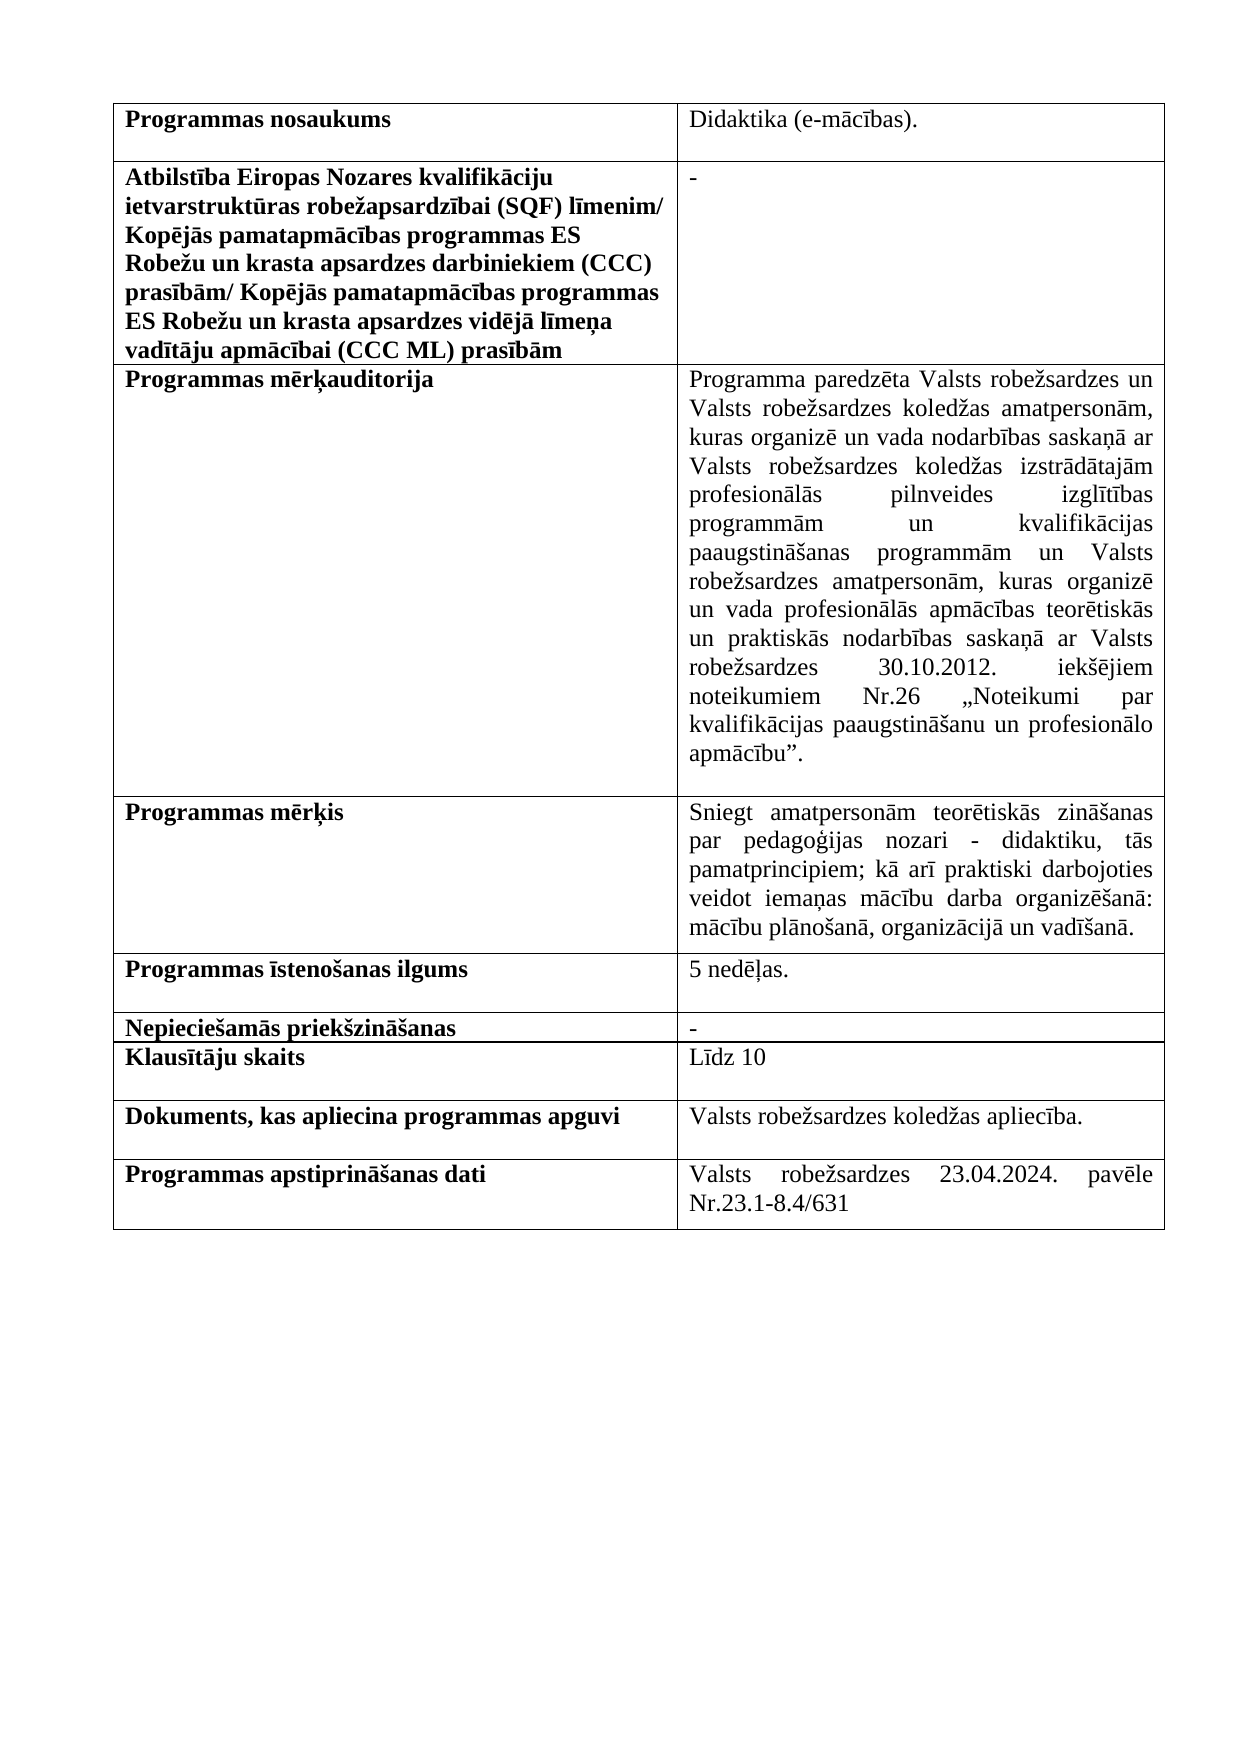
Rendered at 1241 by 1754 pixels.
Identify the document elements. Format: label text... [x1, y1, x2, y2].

table_header Didaktika (e-mācības). [678, 104, 1164, 161]
table_cell - [678, 1013, 1164, 1041]
table_cell Dokuments, kas apliecina programmas apguvi [114, 1101, 677, 1158]
table_cell Atbilstība Eiropas Nozares kvalifikāciju ietvarstruktūras robežapsardzībai (SQF) līmenim/ Kopējās pamatapmācības programmas ES Robežu un krasta apsardzes darbiniekiem (CCC) prasībām/ Kopējās pamatapmācības programmas ES Robežu un krasta apsardzes vidējā līmeņa vadītāju apmācībai (CCC ML) prasībām [114, 162, 677, 363]
table_cell Programmas mērķauditorija [114, 365, 677, 796]
table_cell Valsts robežsardzes 23.04.2024. pavēle Nr.23.1-8.4/631 [678, 1160, 1164, 1229]
table_cell Programmas mērķis [114, 797, 677, 953]
table_cell Programmas īstenošanas ilgums [114, 954, 677, 1012]
table_cell - [678, 162, 1164, 363]
table_cell Programma paredzēta Valsts robežsardzes un Valsts robežsardzes koledžas amatpersonām, kuras organizē un vada nodarbības saskaņā ar Valsts robežsardzes koledžas izstrādātajām profesionālās pilnveides izglītības programmām un kvalifikācijas paaugstināšanas programmām un Valsts robežsardzes amatpersonām, kuras organizē un vada profesionālās apmācības teorētiskās un praktiskās nodarbības saskaņā ar Valsts robežsardzes 30.10.2012. iekšējiem noteikumiem Nr.26 „Noteikumi par kvalifikācijas paaugstināšanu un profesionālo apmācību”. [678, 365, 1164, 796]
table_cell Klausītāju skaits [114, 1043, 677, 1100]
table_header Programmas nosaukums [114, 104, 677, 161]
table_cell Programmas apstiprināšanas dati [114, 1160, 677, 1229]
table_cell Nepieciešamās priekšzināšanas [114, 1013, 677, 1041]
table_cell Sniegt amatpersonām teorētiskās zināšanas par pedagoģijas nozari - didaktiku, tās pamatprincipiem; kā arī praktiski darbojoties veidot iemaņas mācību darba organizēšanā: mācību plānošanā, organizācijā un vadīšanā. [678, 797, 1164, 953]
table_cell Valsts robežsardzes koledžas apliecība. [678, 1101, 1164, 1158]
table_cell 5 nedēļas. [678, 954, 1164, 1012]
table_cell Līdz 10 [678, 1043, 1164, 1100]
